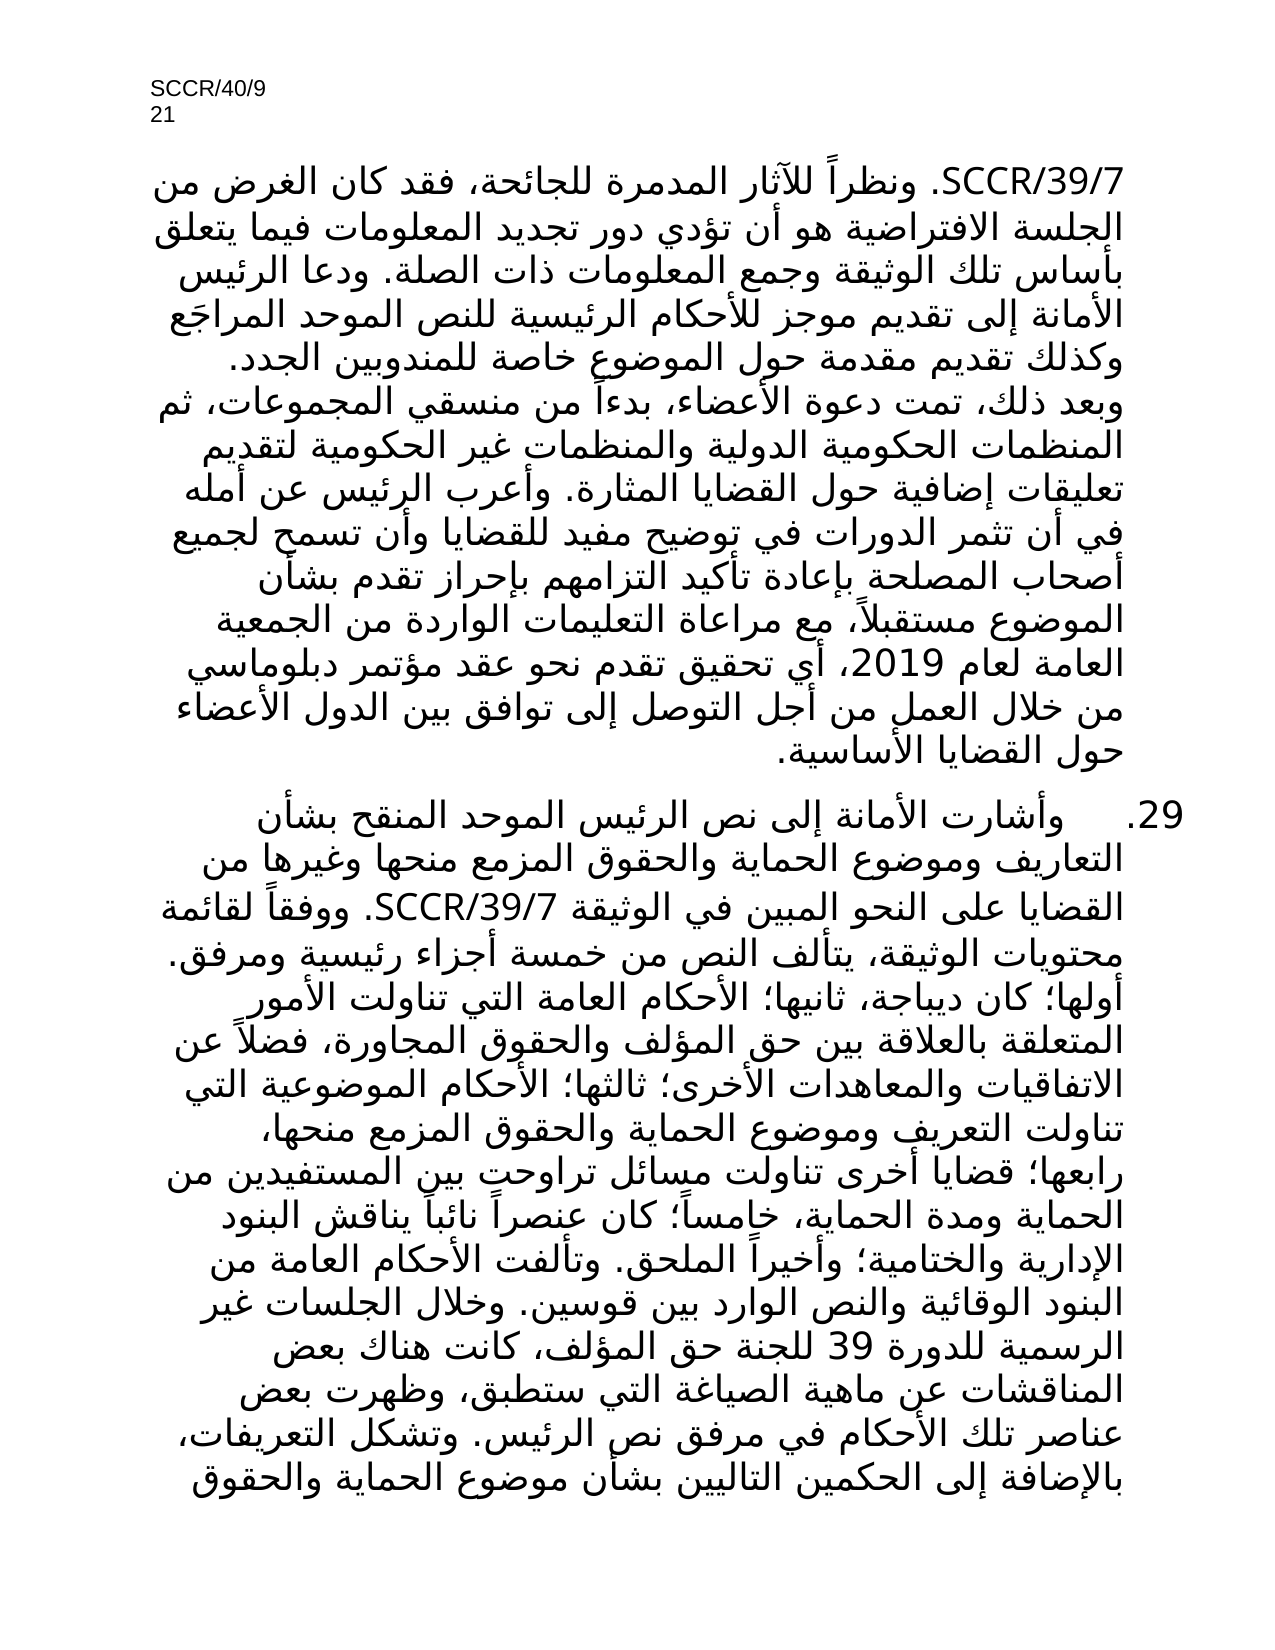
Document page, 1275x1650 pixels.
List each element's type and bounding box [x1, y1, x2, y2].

text [150, 793, 1125, 1499]
text [150, 154, 1125, 772]
